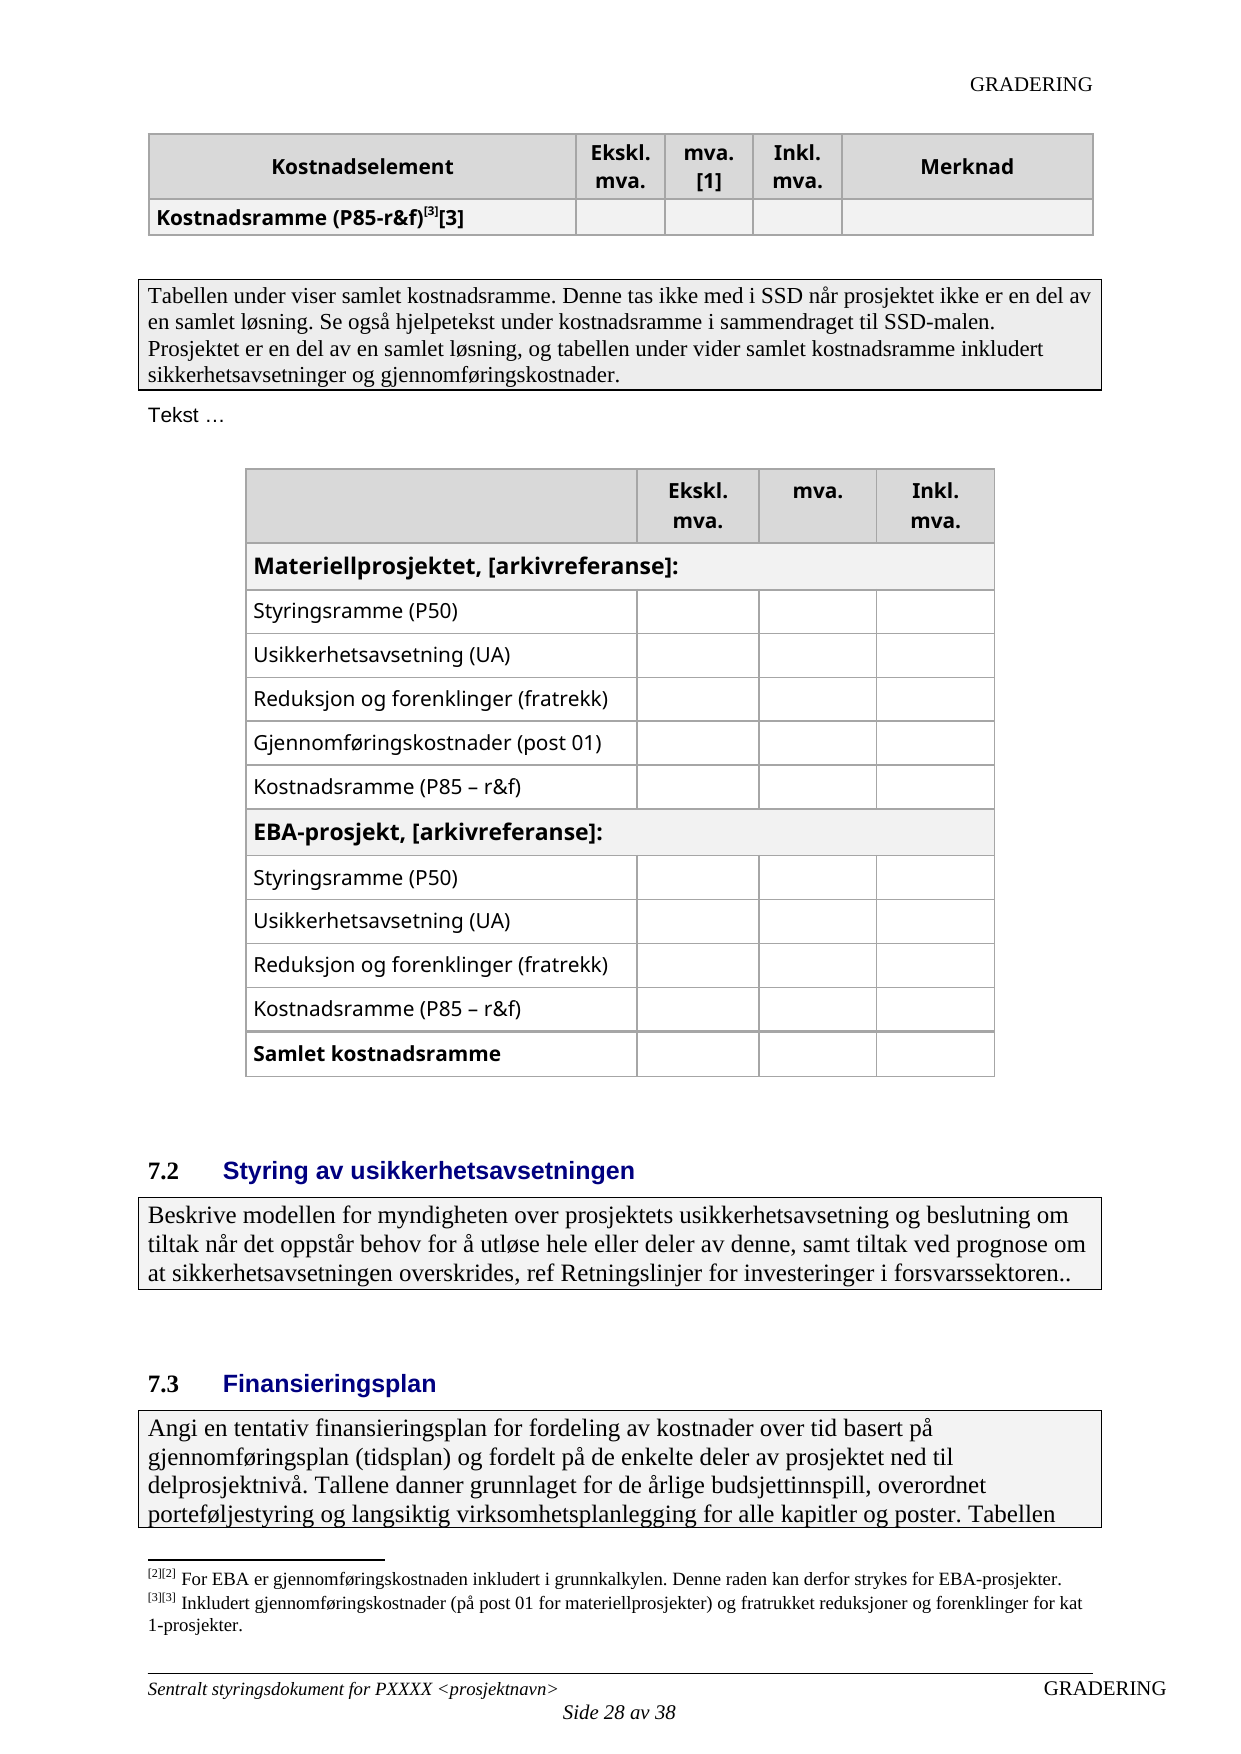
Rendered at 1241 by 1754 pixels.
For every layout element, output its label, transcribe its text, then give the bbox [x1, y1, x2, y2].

table_header [247, 470, 636, 542]
table_cell [760, 856, 876, 899]
table_cell [877, 900, 994, 942]
subtitle Styring av usikkerhetsavsetningen [148, 1156, 1093, 1185]
table_header Inkl. mva. [754, 135, 841, 198]
table_cell [638, 900, 758, 942]
table_cell [638, 856, 758, 899]
table_cell Styringsramme (P50) [247, 591, 636, 633]
table_cell Usikkerhetsavsetning (UA) [247, 634, 636, 677]
table_cell [638, 678, 758, 720]
table_cell [760, 900, 876, 942]
table_cell [754, 200, 841, 234]
table_header Inkl. mva. [877, 470, 994, 542]
text Tekst … [148, 403, 1093, 427]
table_cell [760, 988, 876, 1030]
table_header Merknad [843, 135, 1092, 198]
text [139, 1411, 1101, 1527]
table_cell Kostnadsramme (P85-r&f)[3] [150, 200, 575, 234]
table_cell [760, 634, 876, 677]
table_cell [760, 944, 876, 986]
table_cell Gjennomføringskostnader (post 01) [247, 722, 636, 764]
table_cell [638, 988, 758, 1030]
table_header Ekskl. mva. [577, 135, 664, 198]
table_cell [877, 678, 994, 720]
table_cell [638, 722, 758, 764]
table_cell [760, 1033, 876, 1076]
table_cell Reduksjon og forenklinger (fratrekk) [247, 678, 636, 720]
table_cell Kostnadsramme (P85 – r&f) [247, 988, 636, 1030]
table_cell [638, 766, 758, 808]
table_cell [577, 200, 664, 234]
text Tabellen under viser samlet kostnadsramme. Denne tas ikke med i SSD når prosjektet ikke er en del av en samlet løsning. Se også hjelpetekst under kostnadsramme i sammendraget til SSD-malen. Prosjektet er en del av en samlet løsning, og tabellen under vider samlet kostnadsramme inkludert sikkerhetsavsetninger og gjennomføringskostnader. [139, 280, 1101, 389]
table_cell [877, 766, 994, 808]
subtitle Finansieringsplan [148, 1368, 1093, 1397]
table_cell [760, 722, 876, 764]
table_cell Materiellprosjektet, [arkivreferanse]: [247, 544, 994, 589]
table_cell [843, 200, 1092, 234]
table_header mva.[1] [666, 135, 752, 198]
table_cell [877, 944, 994, 986]
table_cell [638, 634, 758, 677]
table_cell EBA-prosjekt, [arkivreferanse]: [247, 810, 994, 855]
table_cell [638, 591, 758, 633]
table_header mva. [760, 470, 876, 542]
table_cell [877, 722, 994, 764]
table_cell Samlet kostnadsramme [247, 1033, 636, 1076]
table_cell [666, 200, 752, 234]
text Beskrive modellen for myndigheten over prosjektets usikkerhetsavsetning og beslutning om tiltak når det oppstår behov for å utløse hele eller deler av denne, samt tiltak ved prognose om at sikkerhetsavsetningen overskrides, ref Retningslinjer for investeringer i forsvarssektoren.. [139, 1198, 1101, 1289]
table_header Kostnadselement [150, 135, 575, 198]
table_cell [638, 944, 758, 986]
table_cell [877, 988, 994, 1030]
table_cell Styringsramme (P50) [247, 856, 636, 899]
table_cell [877, 591, 994, 633]
table_cell [638, 1033, 758, 1076]
table_cell Usikkerhetsavsetning (UA) [247, 900, 636, 942]
table_cell [760, 678, 876, 720]
table_cell [760, 591, 876, 633]
table_header Ekskl. mva. [638, 470, 758, 542]
table_cell Reduksjon og forenklinger (fratrekk) [247, 944, 636, 986]
table_cell [877, 634, 994, 677]
table_cell [877, 1033, 994, 1076]
table_cell [877, 856, 994, 899]
table_cell Kostnadsramme (P85 – r&f) [247, 766, 636, 808]
table_cell [760, 766, 876, 808]
